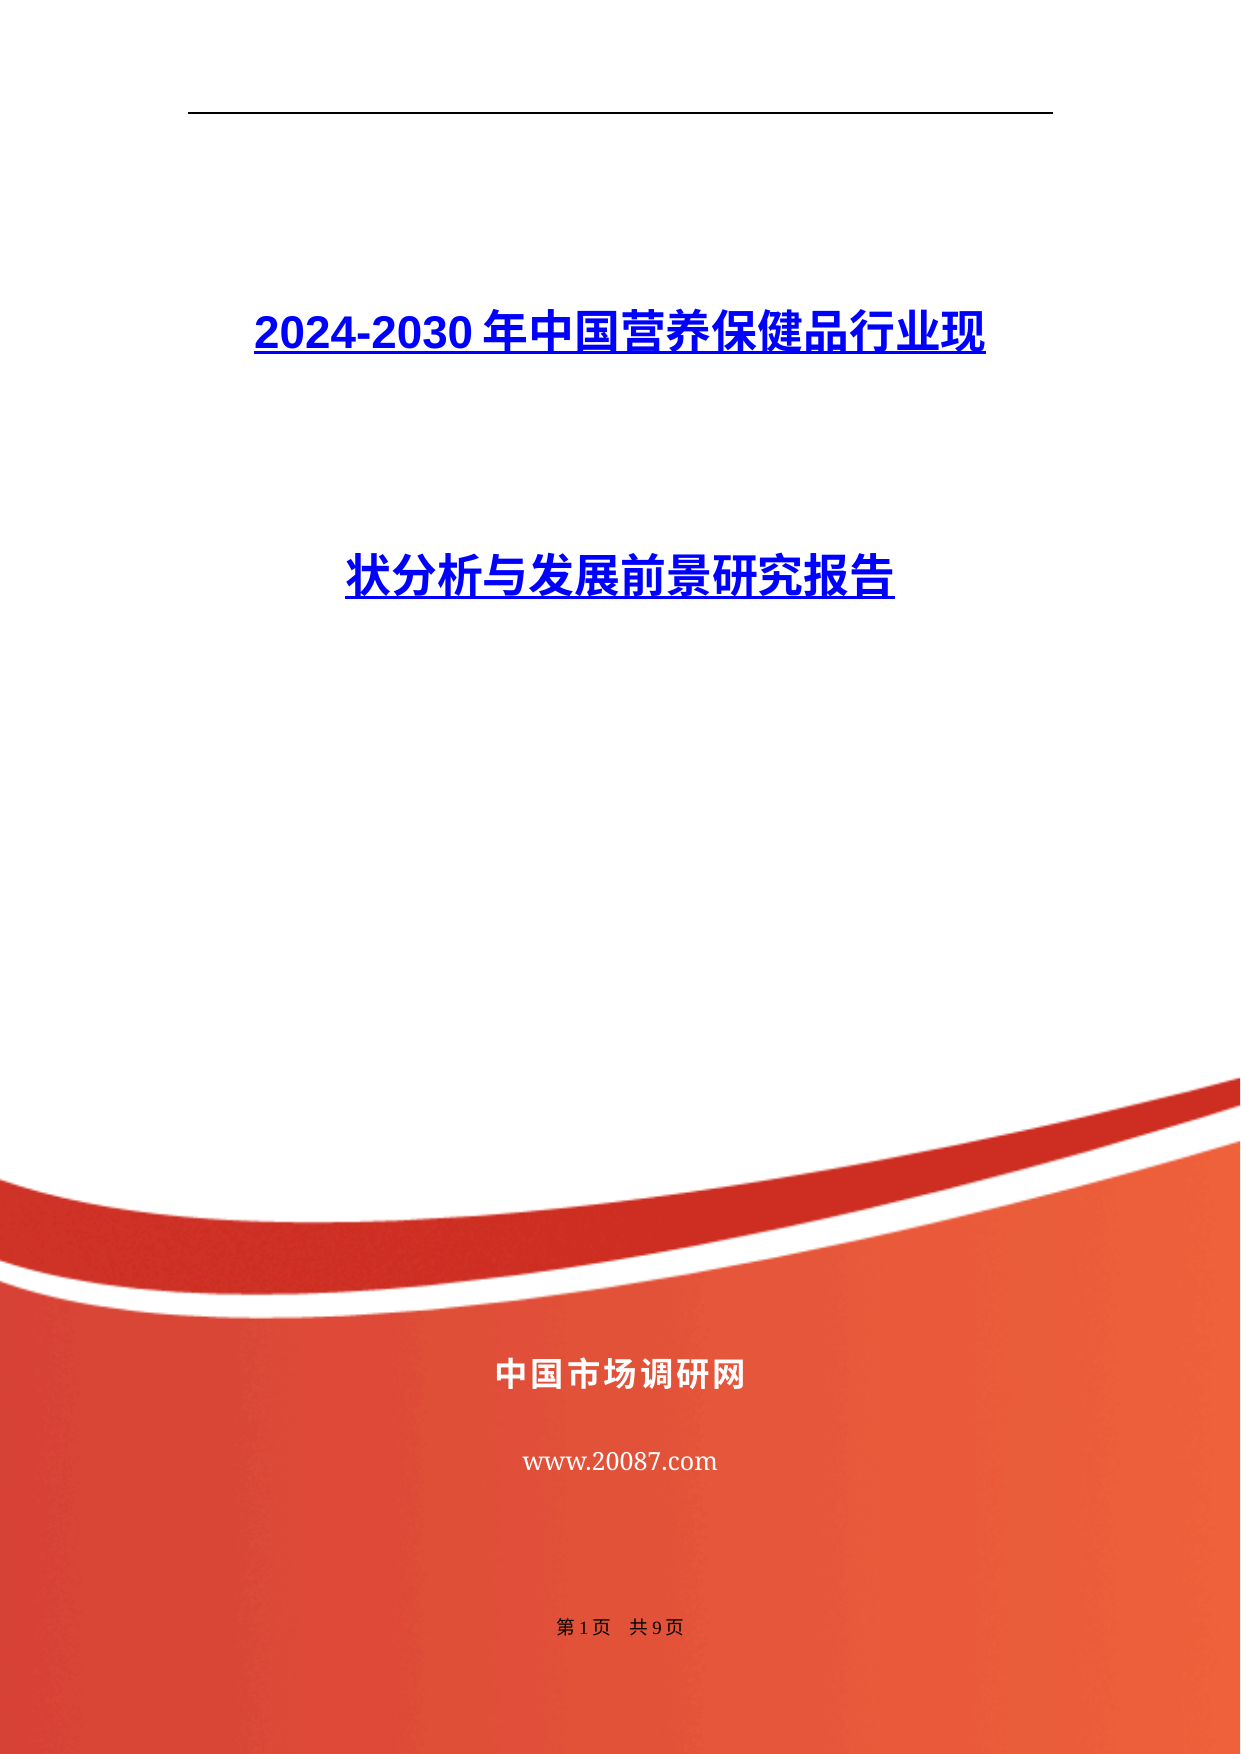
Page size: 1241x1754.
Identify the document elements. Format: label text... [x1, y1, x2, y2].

text www.20087.com [187, 1428, 1053, 1493]
subtitle 中国市场调研网 [187, 1339, 1053, 1404]
table_header 2024-2030年中国营养保健品行业现状分析与发展前景研究报告 [188, 207, 1053, 773]
picture [0, 1006, 1241, 1754]
